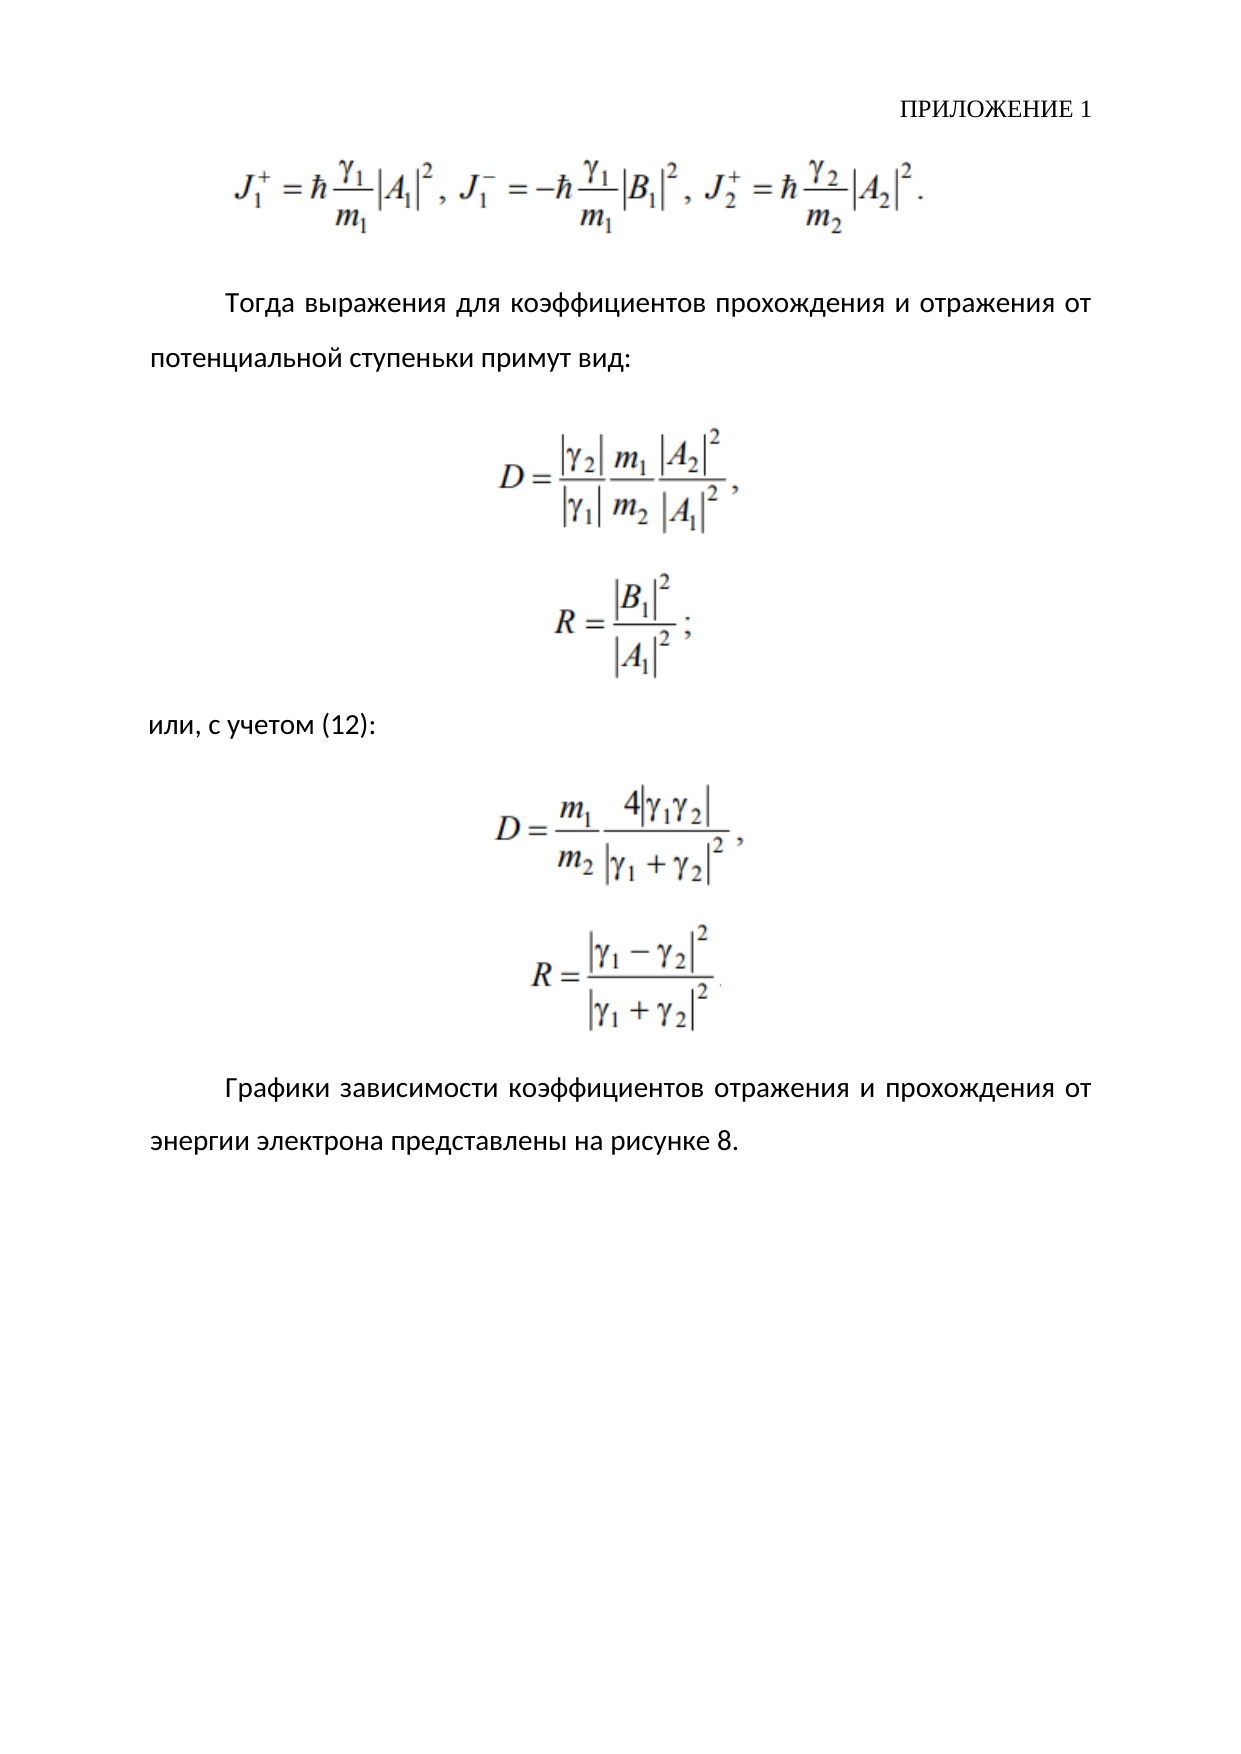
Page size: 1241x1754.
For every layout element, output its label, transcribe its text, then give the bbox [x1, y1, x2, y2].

picture [491, 411, 750, 548]
text Тогда выражения для коэффициентов прохождения и отражения от потенциальной ступеньки примут вид: [150, 284, 1092, 375]
text Графики зависимости коэффициентов отражения и прохождения от энергии электрона представлены на рисунке 8. [150, 1069, 1092, 1158]
text или, с учетом (12): [148, 706, 1092, 742]
picture [225, 145, 931, 246]
picture [519, 923, 722, 1040]
picture [538, 564, 702, 690]
picture [490, 775, 750, 894]
